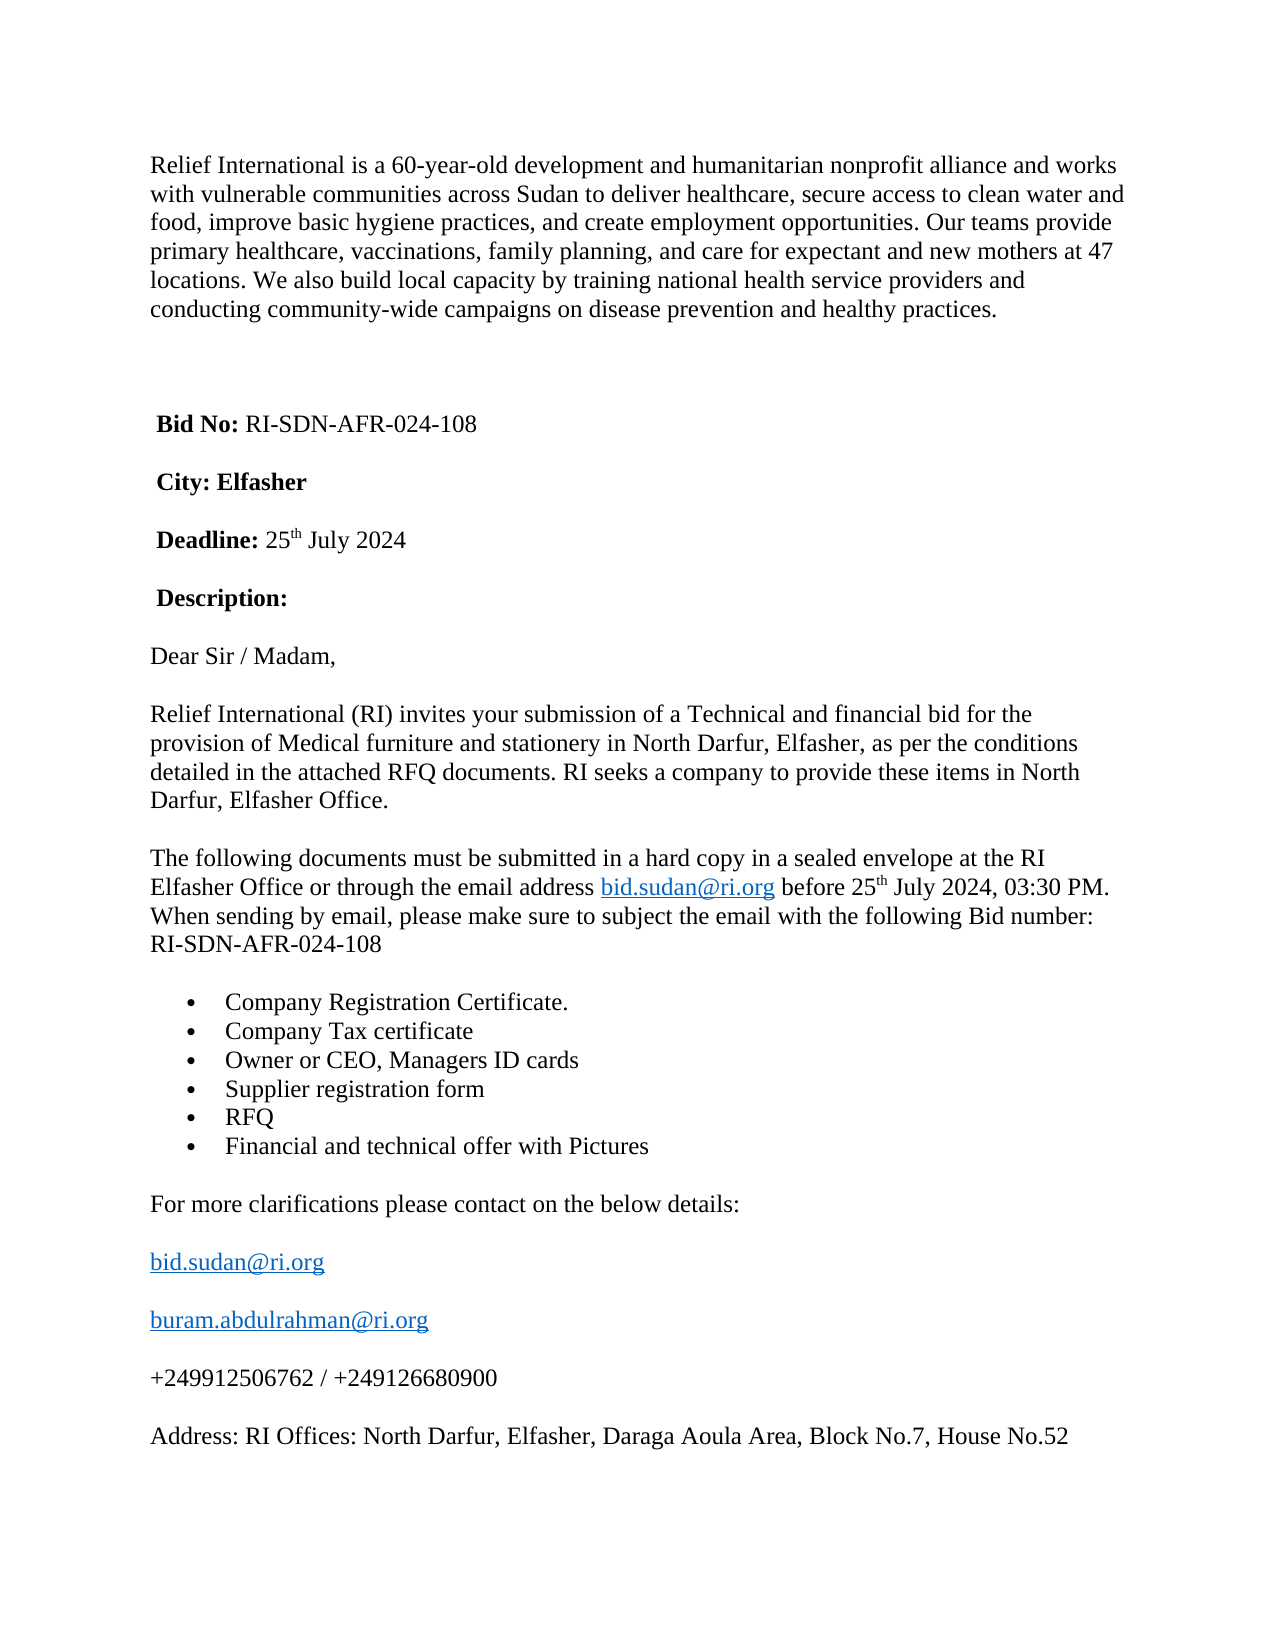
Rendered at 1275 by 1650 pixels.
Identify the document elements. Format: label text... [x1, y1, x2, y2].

text bid.sudan@ri.org [150, 1247, 1125, 1276]
list Company Tax certificate [187, 1016, 1125, 1045]
text The following documents must be submitted in a hard copy in a sealed envelope at the RI Elfasher Office or through the email address bid.sudan@ri.org before 25th July 2024, 03:30 PM. When sending by email, please make sure to subject the email with the following Bid number: RI-SDN-AFR-024-108 [150, 843, 1125, 958]
text Description: [150, 583, 1125, 612]
text For more clarifications please contact on the below details: [150, 1189, 1125, 1218]
text Dear Sir / Madam, [150, 641, 1125, 670]
list Supplier registration form [187, 1074, 1125, 1102]
text Relief International is a 60-year-old development and humanitarian nonprofit alliance and works with vulnerable communities across Sudan to deliver healthcare, secure access to clean water and food, improve basic hygiene practices, and create employment opportunities. Our teams provide primary healthcare, vaccinations, family planning, and care for expectant and new mothers at 47 locations. We also build local capacity by training national health service providers and conducting community-wide campaigns on disease prevention and healthy practices. [150, 150, 1125, 322]
text buram.abdulrahman@ri.org [150, 1305, 1125, 1334]
text City: Elfasher [150, 467, 1125, 496]
list RFQ [187, 1102, 1125, 1131]
text Deadline: 25th July 2024 [150, 525, 1125, 554]
text Relief International (RI) invites your submission of a Technical and financial bid for the provision of Medical furniture and stationery in North Darfur, Elfasher, as per the conditions detailed in the attached RFQ documents. RI seeks a company to provide these items in North Darfur, Elfasher Office. [150, 699, 1125, 814]
list Financial and technical offer with Pictures [187, 1131, 1125, 1160]
text Address: RI Offices: North Darfur, Elfasher, Daraga Aoula Area, Block No.7, House No.52 [150, 1421, 1125, 1449]
text Bid No: RI-SDN-AFR-024-108 [150, 409, 1125, 438]
text +249912506762 / +249126680900 [150, 1363, 1125, 1392]
list Owner or CEO, Managers ID cards [187, 1045, 1125, 1074]
list Company Registration Certificate. [187, 987, 1125, 1016]
